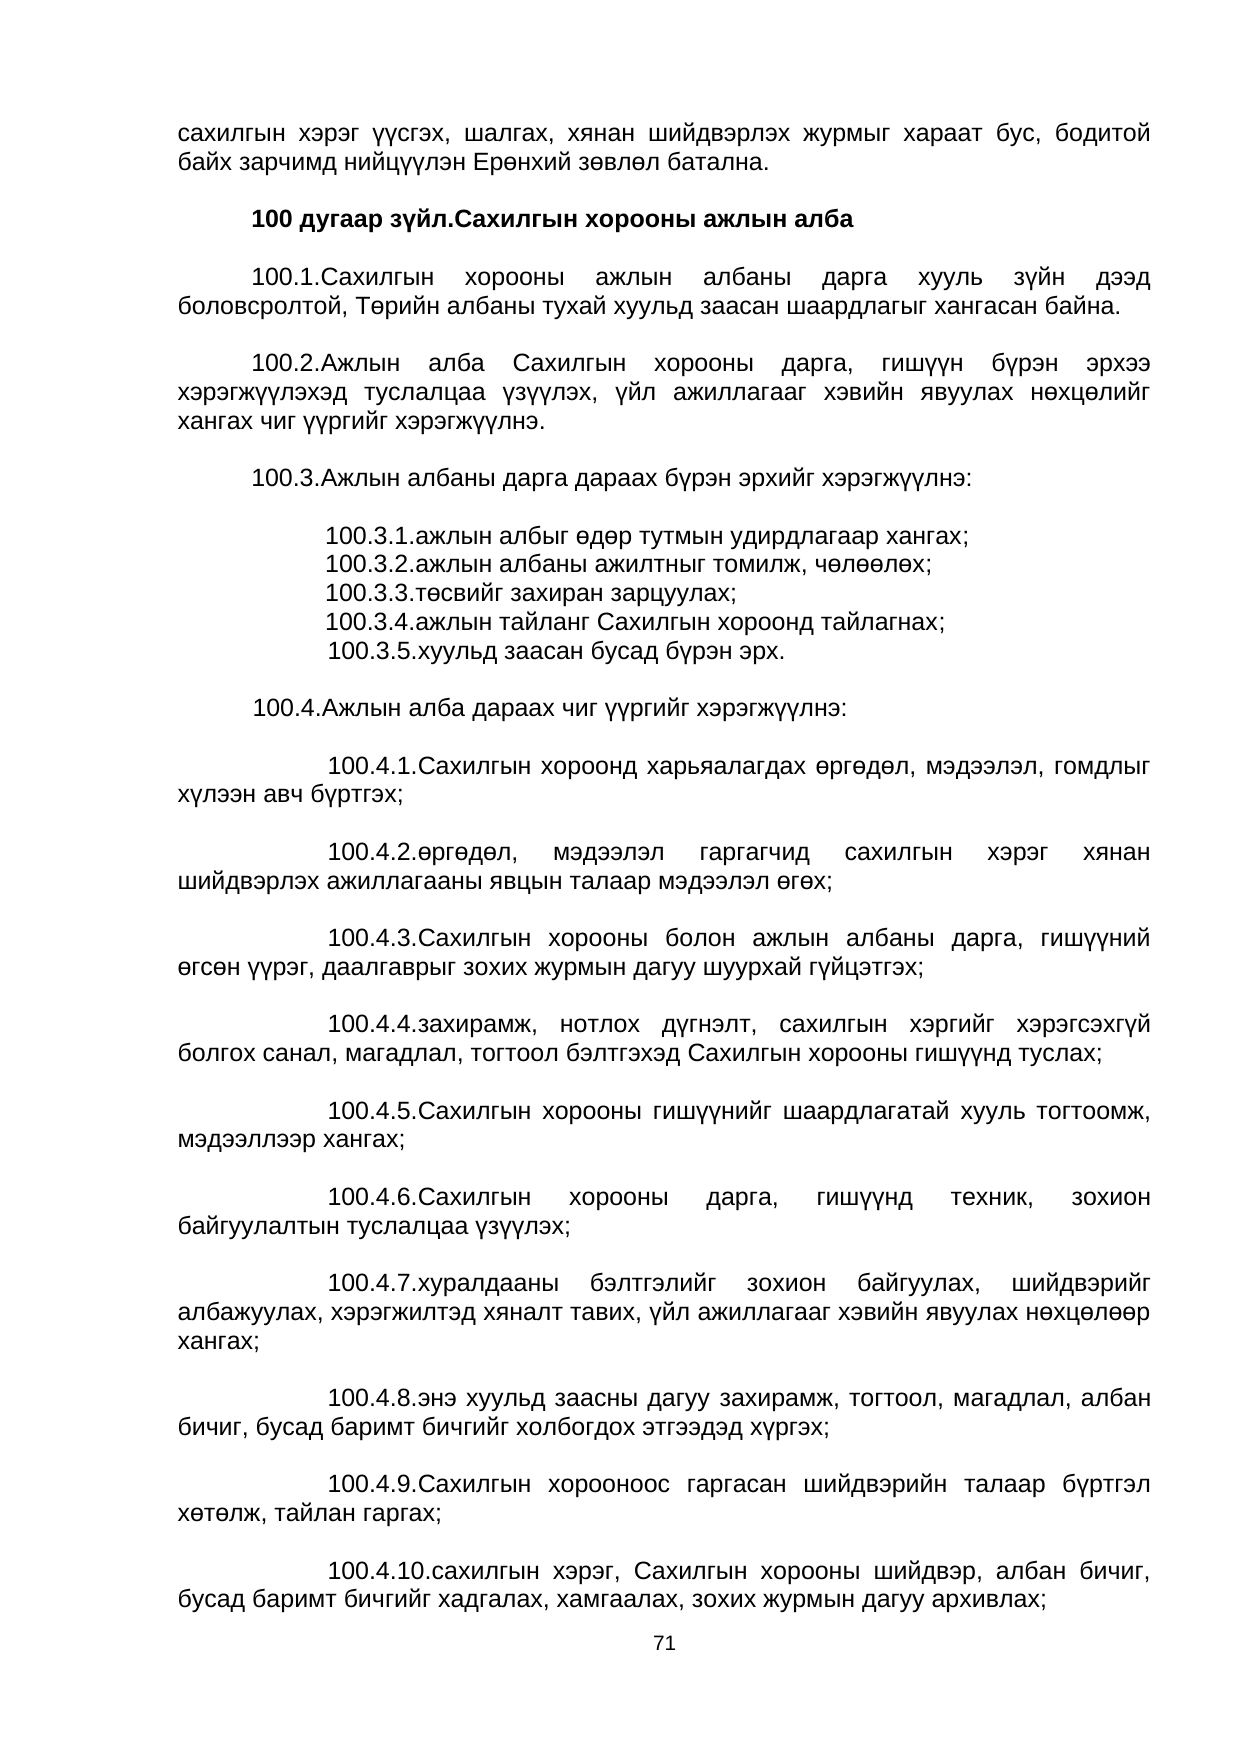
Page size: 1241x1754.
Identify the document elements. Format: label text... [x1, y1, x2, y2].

text 100.4.3.Сахилгын хорооны болон ажлын албаны дарга, гишүүний өгсөн үүрэг, даалгаврыг зохих журмын дагуу шуурхай гүйцэтгэх; [177, 923, 1152, 981]
text 100.4.1.Сахилгын хороонд харьяалагдах өргөдөл, мэдээлэл, гомдлыг хүлээн авч бүртгэх; [177, 751, 1152, 808]
text 100.2.Ажлын алба Сахилгын хорооны дарга, гишүүн бүрэн эрхээ хэрэгжүүлэхэд туслалцаа үзүүлэх, үйл ажиллагааг хэвийн явуулах нөхцөлийг хангах чиг үүргийг хэрэгжүүлнэ. [177, 348, 1152, 434]
text 100.3.4.ажлын тайланг Сахилгын хороонд тайлагнах; [325, 607, 1152, 636]
text 100.3.5.хуульд заасан бусад бүрэн эрх. [177, 636, 1152, 664]
text 100.4.4.захирамж, нотлох дүгнэлт, сахилгын хэргийг хэрэгсэхгүй болгох санал, магадлал, тогтоол бэлтгэхэд Сахилгын хорооны гишүүнд туслах; [177, 1009, 1152, 1067]
text 100.3.3.төсвийг захиран зарцуулах; [325, 578, 1152, 607]
text 100.4.2.өргөдөл, мэдээлэл гаргагчид сахилгын хэрэг хянан шийдвэрлэх ажиллагааны явцын талаар мэдээлэл өгөх; [177, 837, 1152, 894]
text 100.3.1.ажлын албыг өдөр тутмын удирдлагаар хангах; [250, 521, 1152, 549]
text 100.4.Ажлын алба дараах чиг үүргийг хэрэгжүүлнэ: [177, 693, 1152, 722]
text 100.4.7.хуралдааны бэлтгэлийг зохион байгуулах, шийдвэрийг албажуулах, хэрэгжилтэд хяналт тавих, үйл ажиллагааг хэвийн явуулах нөхцөлөөр хангах; [177, 1268, 1152, 1354]
text 100.4.6.Сахилгын хорооны дарга, гишүүнд техник, зохион байгуулалтын туслалцаа үзүүлэх; [177, 1182, 1152, 1239]
text 100.3.2.ажлын албаны ажилтныг томилж, чөлөөлөх; [250, 549, 1152, 578]
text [177, 118, 1152, 176]
text 100.4.10.сахилгын хэрэг, Сахилгын хорооны шийдвэр, албан бичиг, бусад баримт бичгийг хадгалах, хамгаалах, зохих журмын дагуу архивлах; [177, 1556, 1152, 1613]
text 100.4.8.энэ хуульд заасны дагуу захирамж, тогтоол, магадлал, албан бичиг, бусад баримт бичгийг холбогдох этгээдэд хүргэх; [177, 1383, 1152, 1441]
text 100.1.Сахилгын хорооны ажлын албаны дарга хууль зүйн дээд боловсролтой, Төрийн албаны тухай хуульд заасан шаардлагыг хангасан байна. [177, 262, 1152, 319]
text 100.3.Ажлын албаны дарга дараах бүрэн эрхийг хэрэгжүүлнэ: [177, 463, 1152, 492]
text 100.4.9.Сахилгын хорооноос гаргасан шийдвэрийн талаар бүртгэл хөтөлж, тайлан гаргах; [177, 1469, 1152, 1527]
text 100.4.5.Сахилгын хорооны гишүүнийг шаардлагатай хууль тогтоомж, мэдээллээр хангах; [177, 1096, 1152, 1153]
text 100 дугаар зүйл.Сахилгын хорооны ажлын алба [177, 204, 1152, 233]
